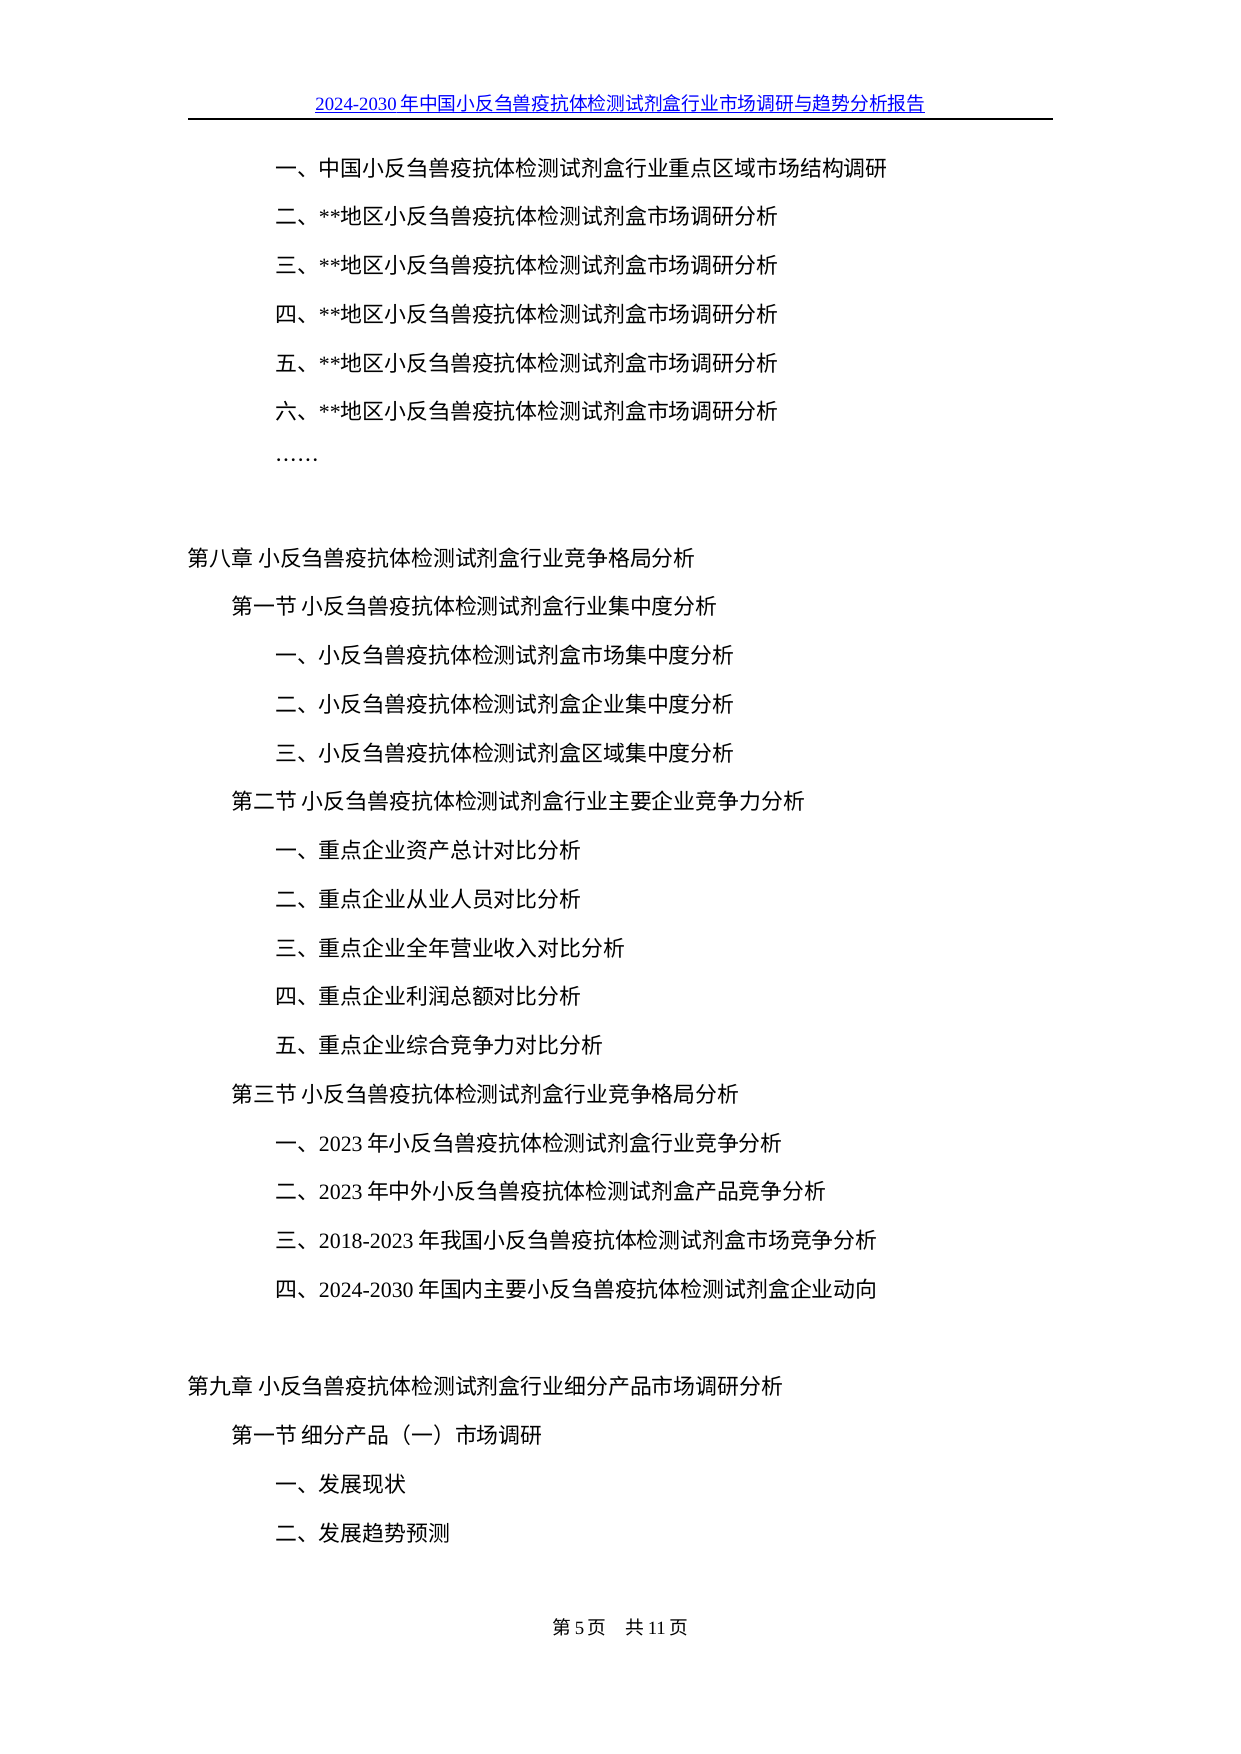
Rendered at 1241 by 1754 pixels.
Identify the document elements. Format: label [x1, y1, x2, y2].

text [187, 150, 1053, 1548]
